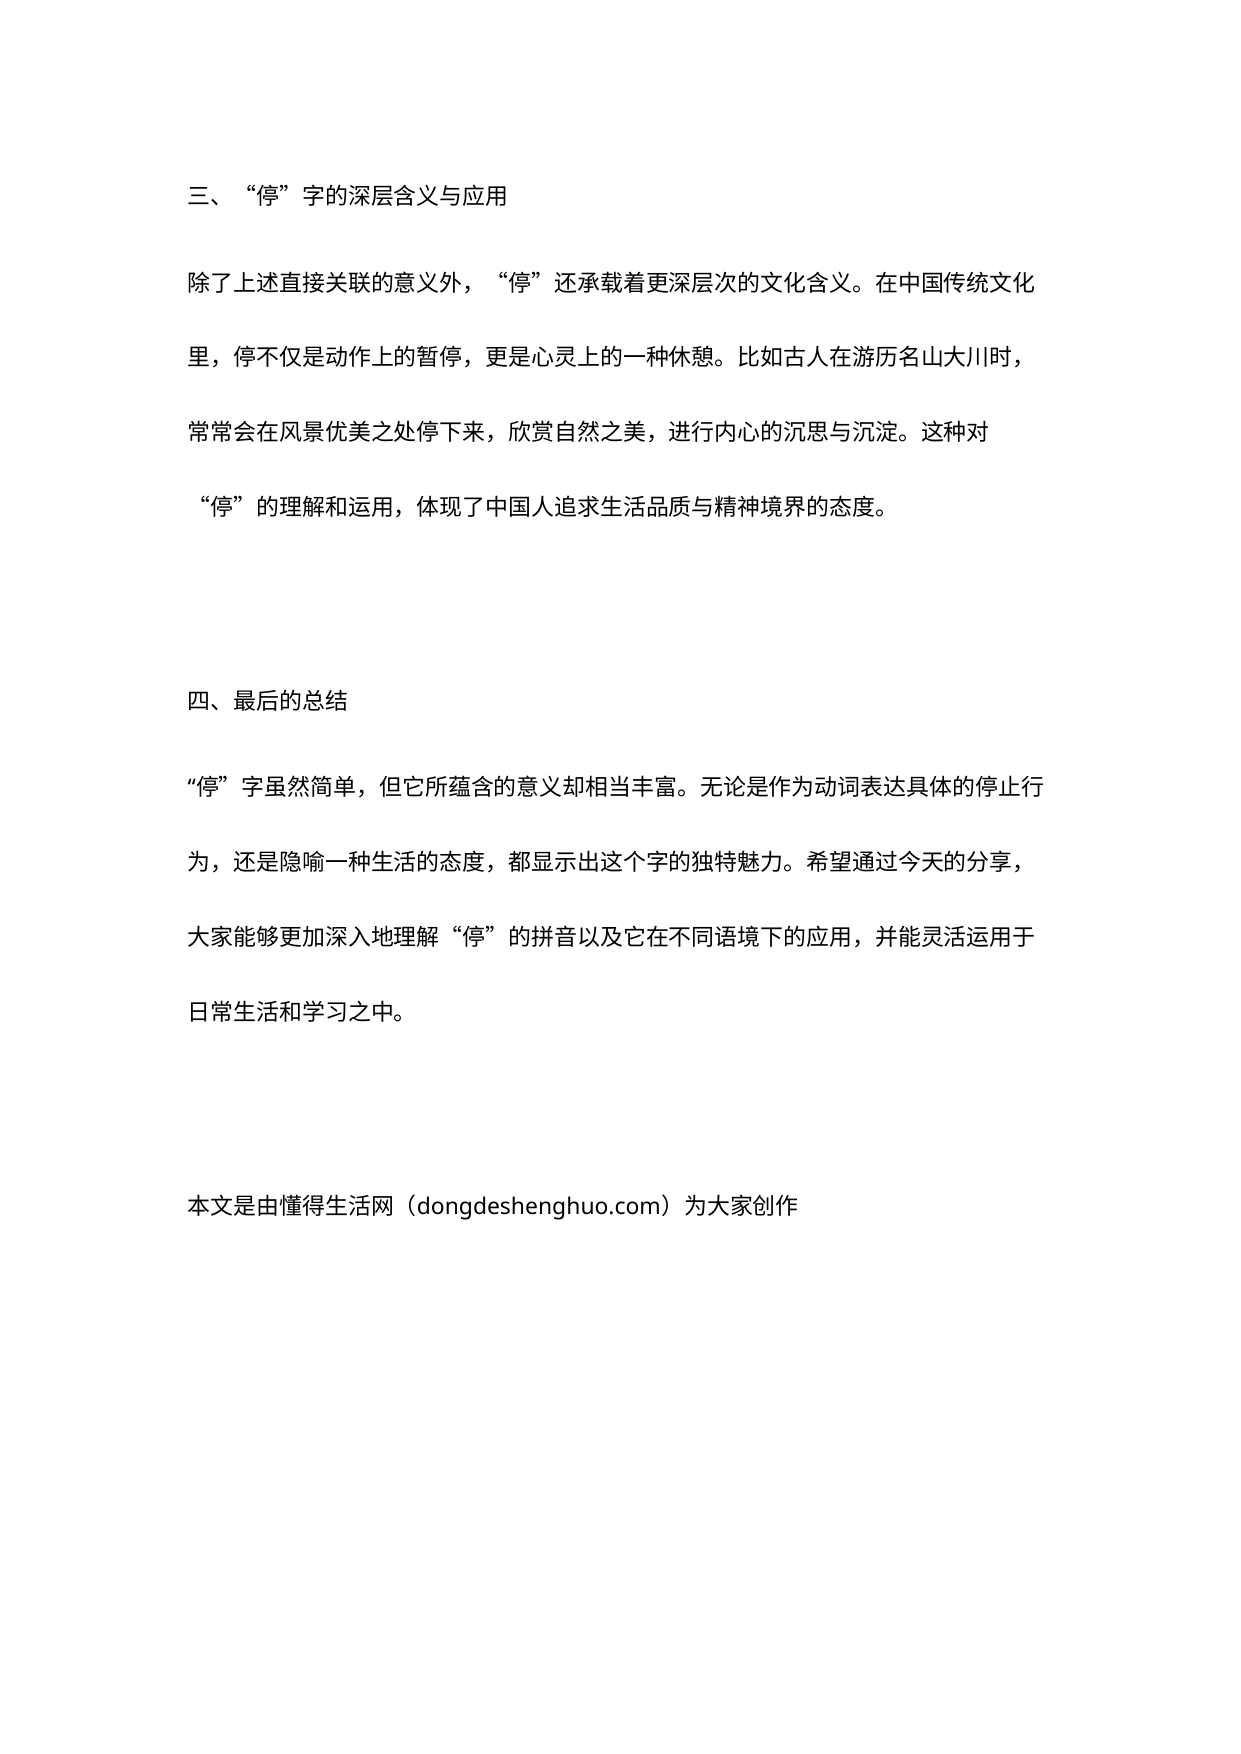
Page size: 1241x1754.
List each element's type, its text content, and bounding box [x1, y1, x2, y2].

text 除了上述直接关联的意义外，“停”还承载着更深层次的文化含义。在中国传统文化里，停不仅是动作上的暂停，更是心灵上的一种休憩。比如古人在游历名山大川时，常常会在风景优美之处停下来，欣赏自然之美，进行内心的沉思与沉淀。这种对“停”的理解和运用，体现了中国人追求生活品质与精神境界的态度。 [187, 248, 1053, 538]
text 三、“停”字的深层含义与应用 [187, 162, 1053, 227]
text 本文是由懂得生活网（dongdeshenghuo.com）为大家创作 [187, 1172, 1053, 1237]
text 四、最后的总结 [187, 667, 1053, 732]
text “停”字虽然简单，但它所蕴含的意义却相当丰富。无论是作为动词表达具体的停止行为，还是隐喻一种生活的态度，都显示出这个字的独特魅力。希望通过今天的分享，大家能够更加深入地理解“停”的拼音以及它在不同语境下的应用，并能灵活运用于日常生活和学习之中。 [187, 753, 1053, 1042]
